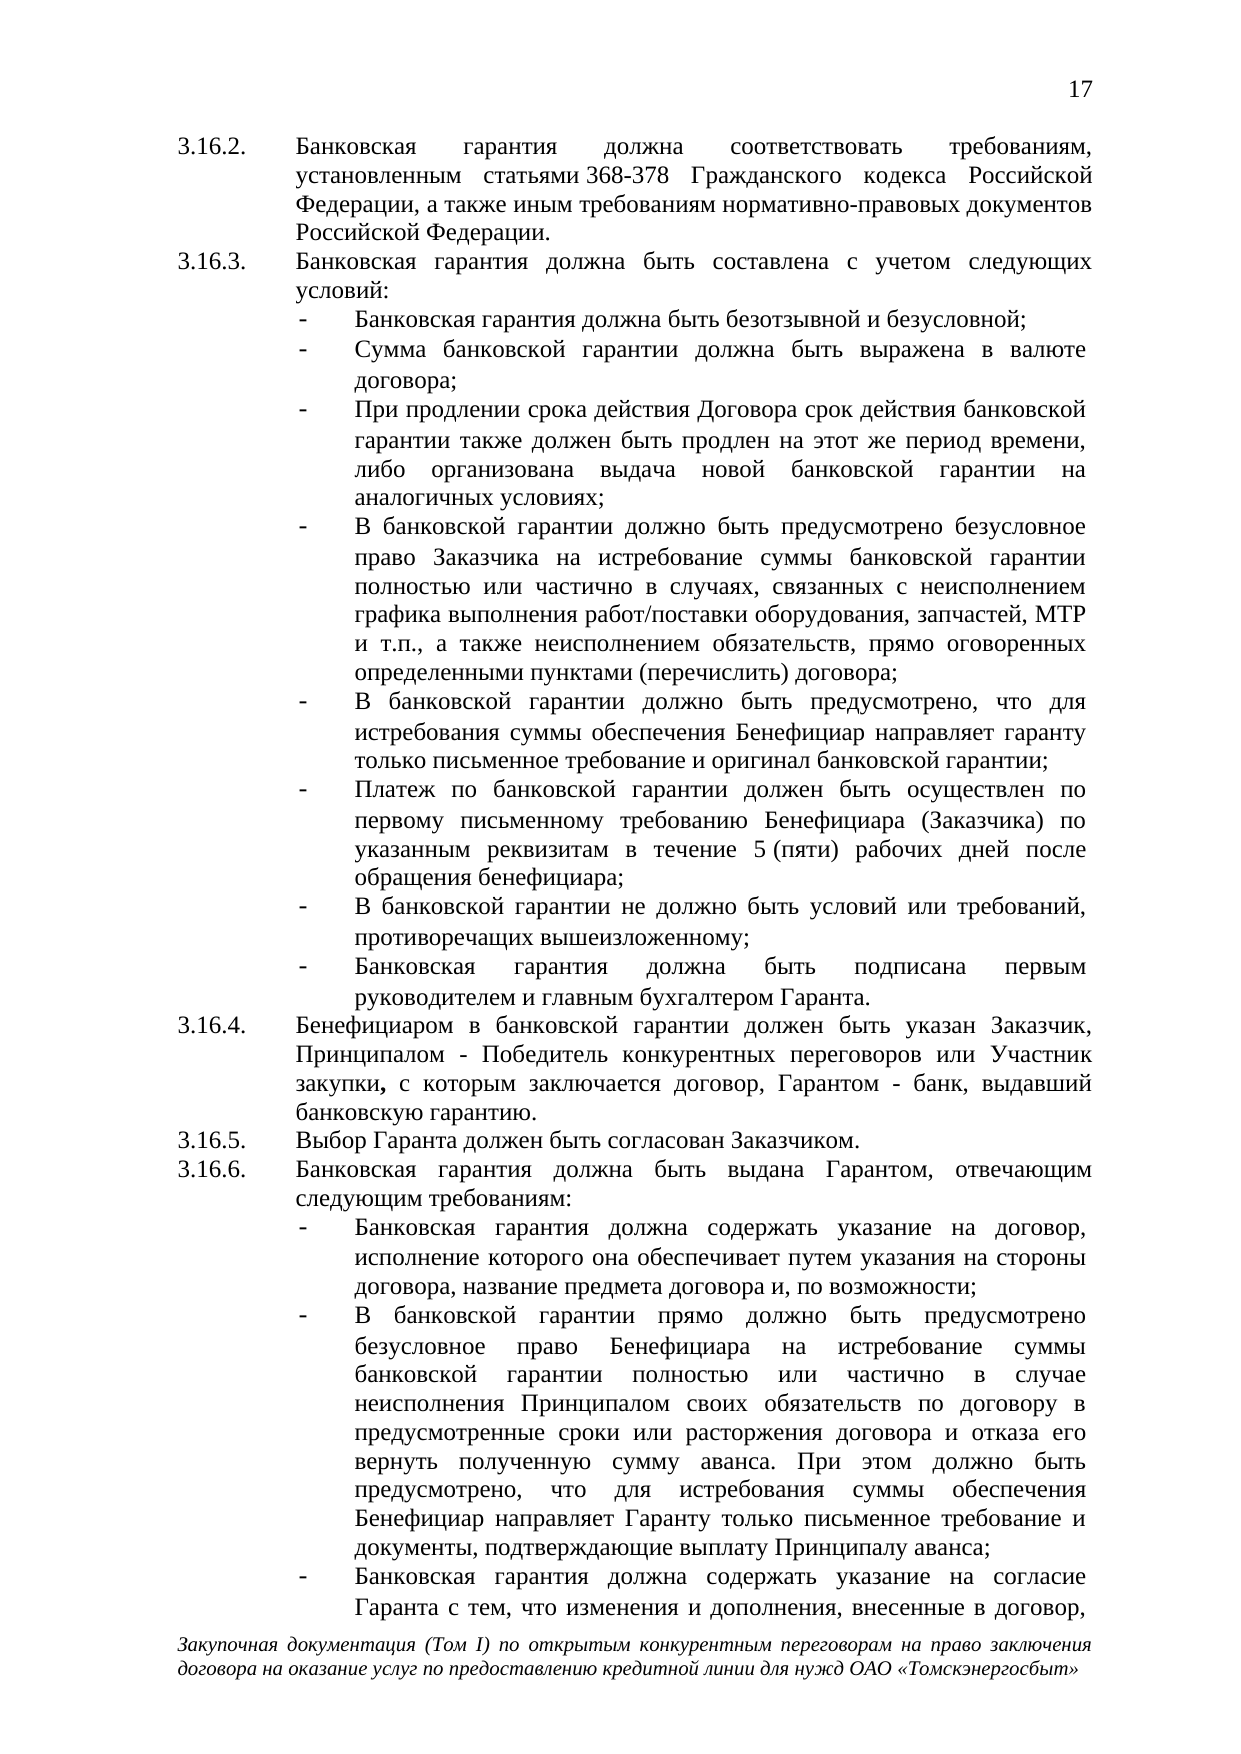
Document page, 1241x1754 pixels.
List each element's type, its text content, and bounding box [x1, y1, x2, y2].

list В банковской гарантии должно быть предусмотрено безусловное право Заказчика на истребование суммы банковской гарантии полностью или частично в случаях, связанных с неисполнением графика выполнения работ/поставки оборудования, запчастей, МТР и т.п., а также неисполнением обязательств, прямо оговоренных определенными пунктами (перечислить) договора; [295, 511, 1087, 686]
list Банковская гарантия должна содержать указание на договор, исполнение которого она обеспечивает путем указания на стороны договора, название предмета договора и, по возможности; [295, 1212, 1087, 1300]
list Банковская гарантия должна соответствовать требованиям, установленным статьями 368-378 Гражданского кодекса Российской Федерации, а также иным требованиям нормативно-правовых документов Российской Федерации. [177, 131, 1093, 246]
list Банковская гарантия должна быть подписана первым руководителем и главным бухгалтером Гаранта. [295, 951, 1087, 1010]
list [295, 1561, 1087, 1620]
list В банковской гарантии прямо должно быть предусмотрено безусловное право Бенефициара на истребование суммы банковской гарантии полностью или частично в случае неисполнения Принципалом своих обязательств по договору в предусмотренные сроки или расторжения договора и отказа его вернуть полученную сумму аванса. При этом должно быть предусмотрено, что для истребования суммы обеспечения Бенефициар направляет Гаранту только письменное требование и документы, подтверждающие выплату Принципалу аванса; [295, 1300, 1087, 1561]
list Платеж по банковской гарантии должен быть осуществлен по первому письменному требованию Бенефициара (Заказчика) по указанным реквизитам в течение 5 (пяти) рабочих дней после обращения бенефициара; [295, 774, 1087, 891]
list Сумма банковской гарантии должна быть выражена в валюте договора; [295, 334, 1087, 394]
list При продлении срока действия Договора срок действия банковской гарантии также должен быть продлен на этот же период времени, либо организована выдача новой банковской гарантии на аналогичных условиях; [295, 394, 1087, 511]
list В банковской гарантии должно быть предусмотрено, что для истребования суммы обеспечения Бенефициар направляет гаранту только письменное требование и оригинал банковской гарантии; [295, 686, 1087, 774]
list Банковская гарантия должна быть составлена с учетом следующих условий: [177, 246, 1093, 304]
list Выбор Гаранта должен быть согласован Заказчиком. [177, 1125, 1093, 1154]
list Бенефициаром в банковской гарантии должен быть указан Заказчик, Принципалом - Победитель конкурентных переговоров или Участник закупки, с которым заключается договор, Гарантом - банк, выдавший банковскую гарантию. [177, 1010, 1093, 1125]
list Банковская гарантия должна быть выдана Гарантом, отвечающим следующим требованиям: [177, 1154, 1093, 1212]
list Банковская гарантия должна быть безотзывной и безусловной; [295, 304, 1087, 334]
list В банковской гарантии не должно быть условий или требований, противоречащих вышеизложенному; [295, 891, 1087, 951]
